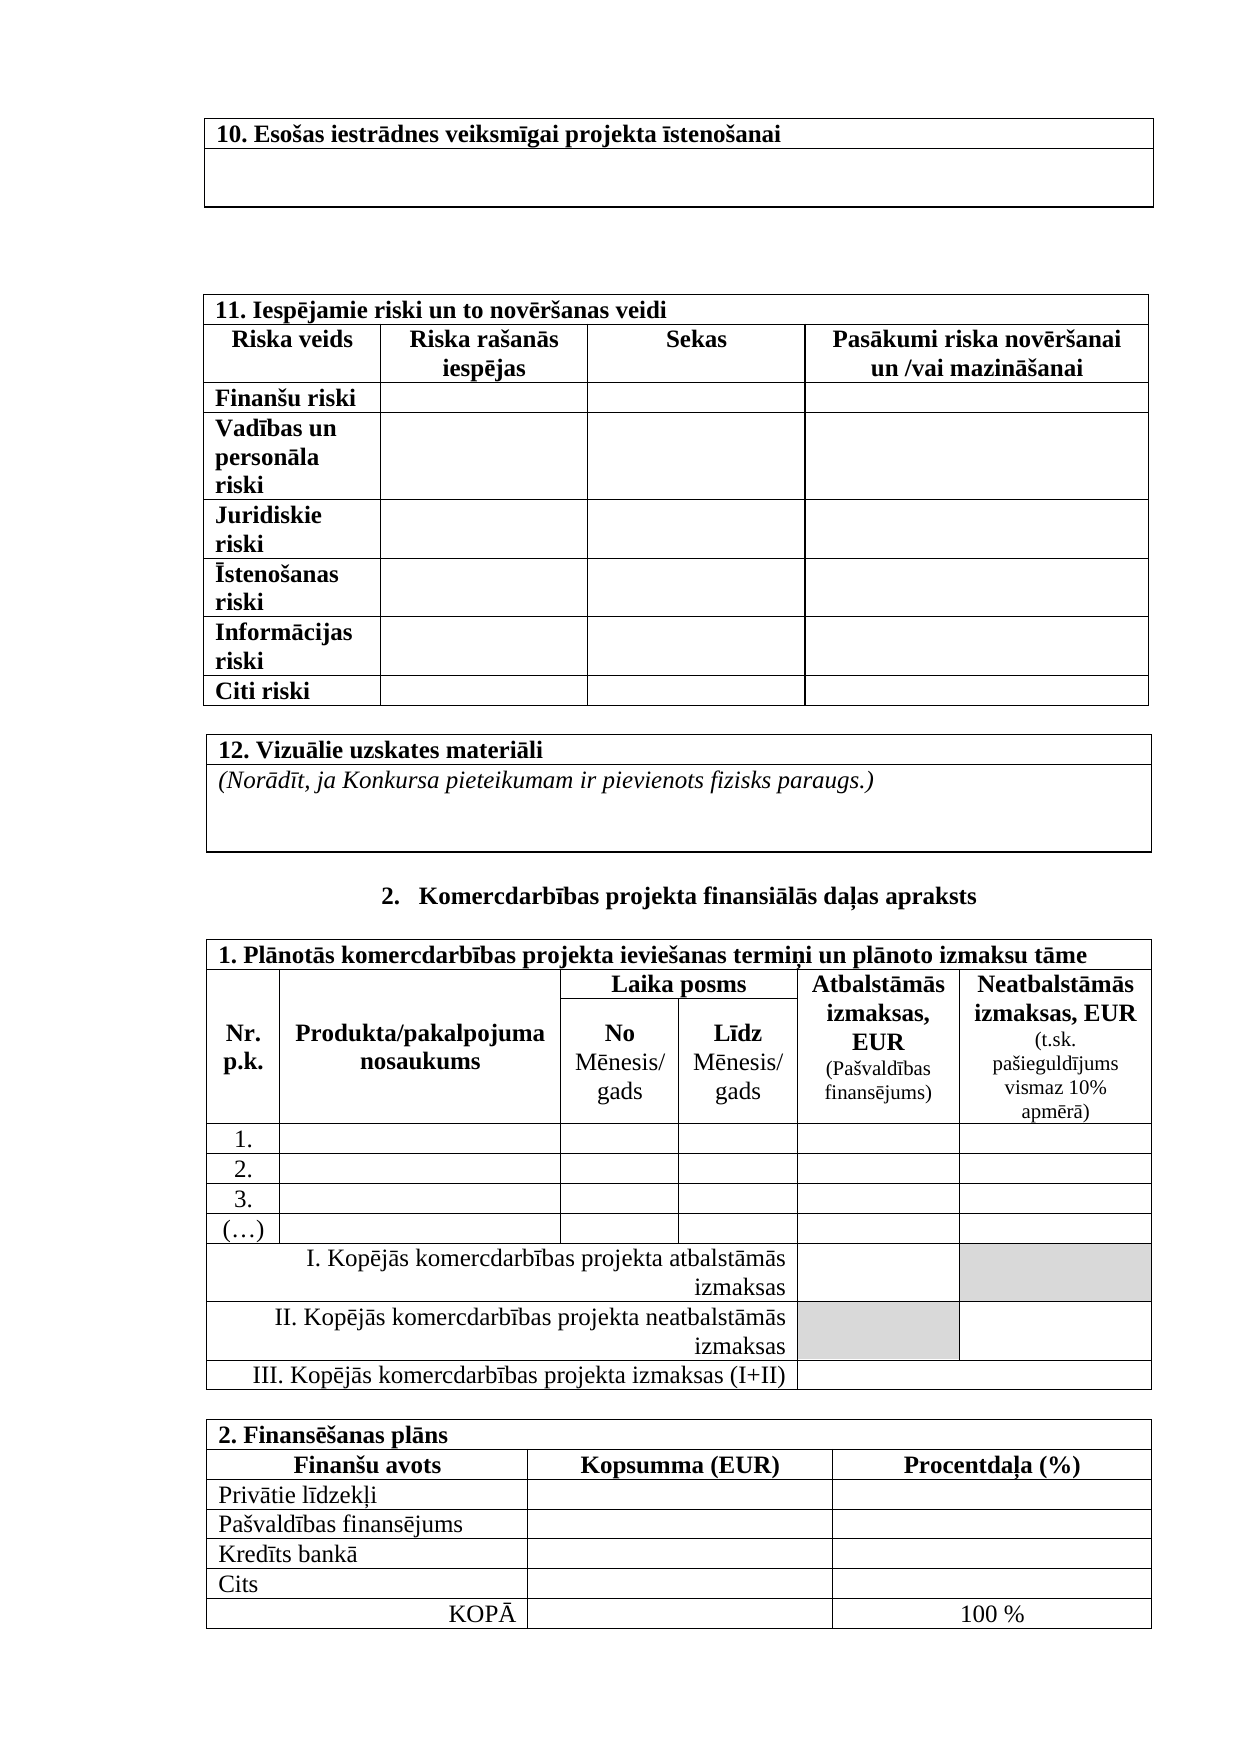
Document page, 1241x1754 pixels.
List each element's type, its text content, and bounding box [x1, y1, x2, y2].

table_cell [806, 559, 1148, 616]
table_cell [588, 617, 804, 675]
table_cell Kopsumma (EUR) [528, 1450, 832, 1479]
table_cell Līdz Mēnesis/gads [679, 999, 797, 1123]
table_cell [679, 1184, 797, 1213]
table_cell Riska rašanās iespējas [381, 325, 587, 382]
table_cell [381, 383, 587, 412]
table_cell II. Kopējās komercdarbības projekta neatbalstāmās izmaksas [207, 1302, 797, 1359]
table_cell [561, 1124, 678, 1153]
table_cell Kredīts bankā [207, 1539, 527, 1568]
table_cell [798, 1361, 1151, 1389]
table_cell [381, 676, 587, 704]
table_cell [960, 1244, 1151, 1301]
table_cell Citi riski [204, 676, 380, 704]
table_cell Pasākumi riska novēršanai un /vai mazināšanai [806, 325, 1148, 382]
table_cell No Mēnesis/gads [561, 999, 678, 1123]
table_cell 3. [207, 1184, 279, 1213]
table_cell Juridiskie riski [204, 500, 380, 558]
table_cell [205, 149, 1153, 206]
table_cell Riska veids [204, 325, 380, 382]
table_cell [561, 1214, 678, 1242]
table_cell Īstenošanas riski [204, 559, 380, 616]
table_cell [588, 559, 804, 616]
table_cell [561, 1154, 678, 1183]
table_cell Pašvaldības finansējums [207, 1510, 527, 1538]
table_cell [806, 676, 1148, 704]
table_cell I. Kopējās komercdarbības projekta atbalstāmās izmaksas [207, 1244, 797, 1301]
table_header 12. Vizuālie uzskates materiāli [207, 735, 1151, 764]
table_cell [960, 1124, 1151, 1153]
table_cell [806, 617, 1148, 675]
table_cell [528, 1480, 832, 1508]
table_cell [806, 383, 1148, 412]
table_cell [561, 1184, 678, 1213]
table_cell Informācijas riski [204, 617, 380, 675]
table_cell [381, 413, 587, 499]
table_cell [798, 1214, 959, 1242]
table_header 11. Iespējamie riski un to novēršanas veidi [204, 295, 1148, 323]
table_cell Cits [207, 1569, 527, 1598]
table_cell [381, 559, 587, 616]
table_cell Privātie līdzekļi [207, 1480, 527, 1508]
list Komercdarbības projekta finansiālās daļas apraksts [177, 881, 1181, 910]
table_cell KOPĀ [207, 1599, 527, 1628]
table_header 2. Finansēšanas plāns [207, 1420, 1151, 1449]
table_cell [528, 1539, 832, 1568]
table_cell [798, 1244, 959, 1301]
table_cell Produkta/pakalpojuma nosaukums [280, 970, 560, 1123]
table_cell Laika posms [561, 970, 797, 998]
table_cell [381, 500, 587, 558]
table_cell [798, 1302, 959, 1359]
table_cell [588, 413, 804, 499]
table_cell (…) [207, 1214, 279, 1242]
table_cell Finanšu riski [204, 383, 380, 412]
table_cell [833, 1480, 1151, 1508]
table_cell [528, 1510, 832, 1538]
table_cell [679, 1214, 797, 1242]
table_cell [806, 413, 1148, 499]
table_cell [833, 1539, 1151, 1568]
table_cell [528, 1599, 832, 1628]
table_header 1. Plānotās komercdarbības projekta ieviešanas termiņi un plānoto izmaksu tāme [207, 940, 1151, 968]
table_cell [280, 1124, 560, 1153]
table_cell [960, 1154, 1151, 1183]
table_header 10. Esošas iestrādnes veiksmīgai projekta īstenošanai [205, 119, 1153, 148]
table_cell Procentdaļa (%) [833, 1450, 1151, 1479]
table_cell [833, 1569, 1151, 1598]
table_cell [280, 1214, 560, 1242]
table_cell 2. [207, 1154, 279, 1183]
table_cell [528, 1569, 832, 1598]
table_cell [679, 1124, 797, 1153]
table_cell (Norādīt, ja Konkursa pieteikumam ir pievienots fizisks paraugs.) [207, 765, 1151, 851]
table_cell Atbalstāmās izmaksas, EUR (Pašvaldības finansējums) [798, 970, 959, 1123]
table_cell [798, 1154, 959, 1183]
table_cell [833, 1510, 1151, 1538]
table_cell Finanšu avots [207, 1450, 527, 1479]
table_cell [679, 1154, 797, 1183]
table_cell [280, 1184, 560, 1213]
table_cell Neatbalstāmās izmaksas, EUR (t.sk. pašieguldījums vismaz 10% apmērā) [960, 970, 1151, 1123]
table_cell [960, 1214, 1151, 1242]
table_cell 1. [207, 1124, 279, 1153]
table_cell III. Kopējās komercdarbības projekta izmaksas (I+II) [207, 1361, 797, 1389]
table_cell [588, 383, 804, 412]
table_cell [806, 500, 1148, 558]
table_cell Nr. p.k. [207, 970, 279, 1123]
table_cell Vadības un personāla riski [204, 413, 380, 499]
table_cell 100 % [833, 1599, 1151, 1628]
table_cell Sekas [588, 325, 804, 382]
table_cell [381, 617, 587, 675]
table_cell [588, 500, 804, 558]
table_cell [798, 1184, 959, 1213]
table_cell [960, 1302, 1151, 1359]
table_cell [798, 1124, 959, 1153]
table_cell [588, 676, 804, 704]
table_cell [960, 1184, 1151, 1213]
table_cell [280, 1154, 560, 1183]
